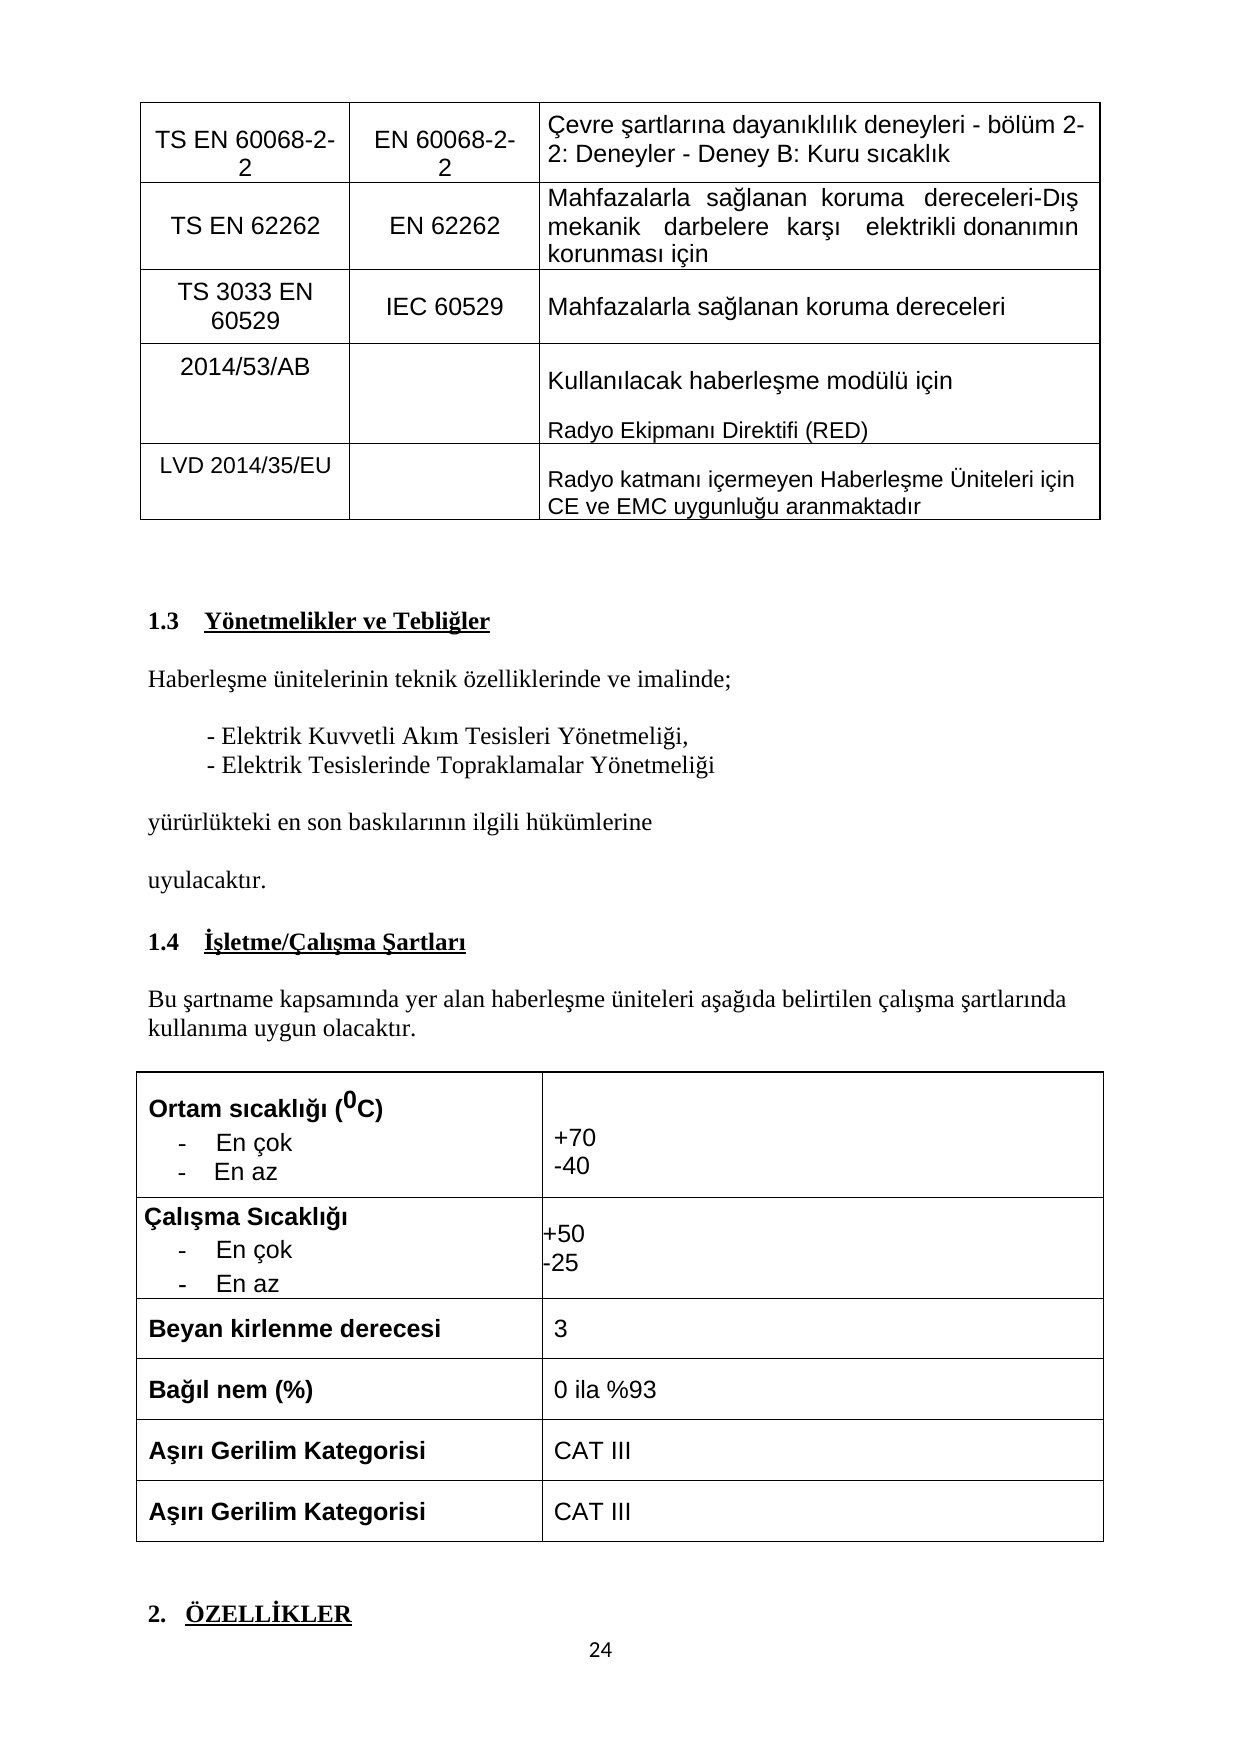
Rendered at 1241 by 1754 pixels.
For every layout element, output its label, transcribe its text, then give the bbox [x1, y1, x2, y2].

table_cell TS 3033 EN 60529 [141, 270, 349, 343]
table_cell [350, 344, 539, 443]
table_header Ortam sıcaklığı (0C) [137, 1073, 542, 1123]
subtitle 1.4 İşletme/Çalışma Şartları [148, 927, 1117, 956]
text Haberleşme ünitelerinin teknik özelliklerinde ve imalinde; [148, 664, 1117, 692]
table_cell 2014/53/AB [141, 344, 349, 443]
table_cell EN 60068-2-2 [350, 103, 539, 182]
table_cell TS EN 60068-2-2 [141, 103, 349, 182]
table_cell Mahfazalarla sağlanan koruma dereceleri [540, 270, 1099, 343]
table_cell CAT III [543, 1481, 1103, 1541]
table_cell Aşırı Gerilim Kategorisi [137, 1481, 542, 1541]
table_cell 3 [543, 1299, 1103, 1358]
table_cell [350, 444, 539, 519]
table_cell TS EN 62262 [141, 183, 349, 268]
table_cell Mahfazalarla sağlanan koruma dereceleri-Dış mekanik darbelere karşı elektrikli donanımın korunması için [540, 183, 1099, 268]
table_cell Beyan kirlenme derecesi [137, 1299, 542, 1358]
text Bu şartname kapsamında yer alan haberleşme üniteleri aşağıda belirtilen çalışma şartlarında kullanıma uygun olacaktır. [148, 984, 1117, 1042]
table_cell Çevre şartlarına dayanıklılık deneyleri - bölüm 2-2: Deneyler - Deney B: Kuru sıcaklık [540, 103, 1099, 182]
list Elektrik Tesislerinde Topraklamalar Yönetmeliği yürürlükteki en son baskılarının ilgili hükümlerine uyulacaktır. [148, 750, 777, 894]
subtitle 1.3 Yönetmelikler ve Tebliğler [148, 606, 1117, 635]
table_cell LVD 2014/35/EU [141, 444, 349, 519]
table_cell Bağıl nem (%) [137, 1359, 542, 1419]
table_cell CAT III [543, 1420, 1103, 1480]
list Elektrik Kuvvetli Akım Tesisleri Yönetmeliği, [207, 721, 1117, 750]
subtitle ÖZELLİKLER [148, 1599, 1117, 1628]
table_cell IEC 60529 [350, 270, 539, 343]
table_cell Çalışma Sıcaklığı En çok En az [137, 1198, 542, 1298]
table_cell 0 ila %93 [543, 1359, 1103, 1419]
table_cell EN 62262 [350, 183, 539, 268]
table_cell En çok En az [137, 1123, 542, 1197]
table_header +70 -40 [543, 1073, 1103, 1197]
table_cell +50 -25 [543, 1198, 1103, 1298]
table_cell Radyo katmanı içermeyen Haberleşme Üniteleri için CE ve EMC uygunluğu aranmaktadır [540, 444, 1099, 519]
table_cell Kullanılacak haberleşme modülü için Radyo Ekipmanı Direktifi (RED) [540, 344, 1099, 443]
table_cell Aşırı Gerilim Kategorisi [137, 1420, 542, 1480]
